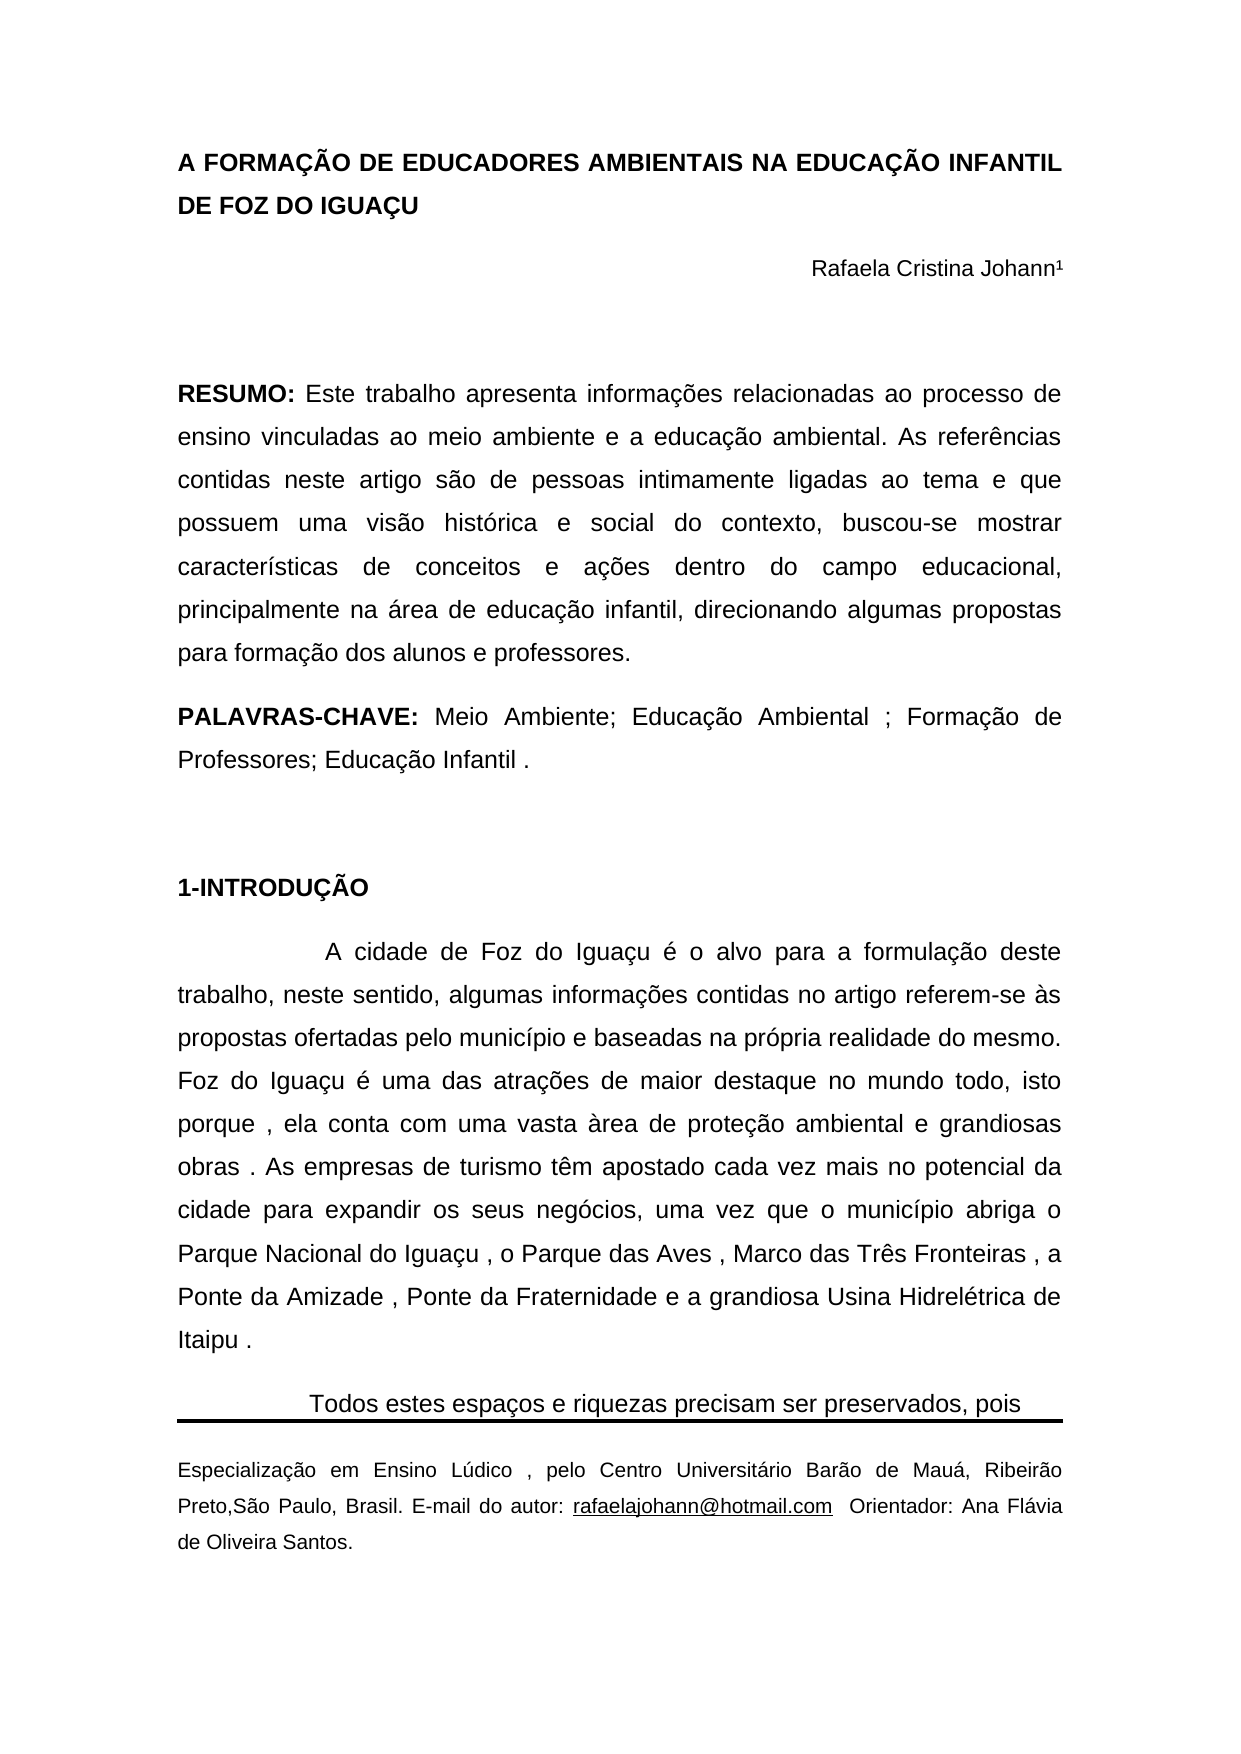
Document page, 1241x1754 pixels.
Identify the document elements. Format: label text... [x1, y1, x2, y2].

text Todos estes espaços e riquezas precisam ser preservados, pois [177, 1389, 1063, 1419]
text A cidade de Foz do Iguaçu é o alvo para a formulação deste trabalho, neste sentido, algumas informações contidas no artigo referem-se às propostas ofertadas pelo município e baseadas na própria realidade do mesmo. Foz do Iguaçu é uma das atrações de maior destaque no mundo todo, isto porque , ela conta com uma vasta àrea de proteção ambiental e grandiosas obras . As empresas de turismo têm apostado cada vez mais no potencial da cidade para expandir os seus negócios, uma vez que o município abriga o Parque Nacional do Iguaçu , o Parque das Aves , Marco das Três Fronteiras , a Ponte da Amizade , Ponte da Fraternidade e a grandiosa Usina Hidrelétrica de Itaipu . [177, 937, 1063, 1353]
text PALAVRAS-CHAVE: Meio Ambiente; Educação Ambiental ; Formação de Professores; Educação Infantil . [177, 702, 1063, 773]
text Especialização em Ensino Lúdico , pelo Centro Universitário Barão de Mauá, Ribeirão Preto,São Paulo, Brasil. E-mail do autor: rafaelajohann@hotmail.com Orientador: Ana Flávia de Oliveira Santos. [177, 1458, 1063, 1554]
text RESUMO: Este trabalho apresenta informações relacionadas ao processo de ensino vinculadas ao meio ambiente e a educação ambiental. As referências contidas neste artigo são de pessoas intimamente ligadas ao tema e que possuem uma visão histórica e social do contexto, buscou-se mostrar características de conceitos e ações dentro do campo educacional, principalmente na área de educação infantil, direcionando algumas propostas para formação dos alunos e professores. [177, 379, 1063, 666]
text A FORMAÇÃO DE EDUCADORES AMBIENTAIS NA EDUCAÇÃO INFANTIL DE FOZ DO IGUAÇU [177, 148, 1063, 219]
text 1-INTRODUÇÃO [177, 873, 1063, 901]
text Rafaela Cristina Johann¹ [177, 255, 1063, 281]
